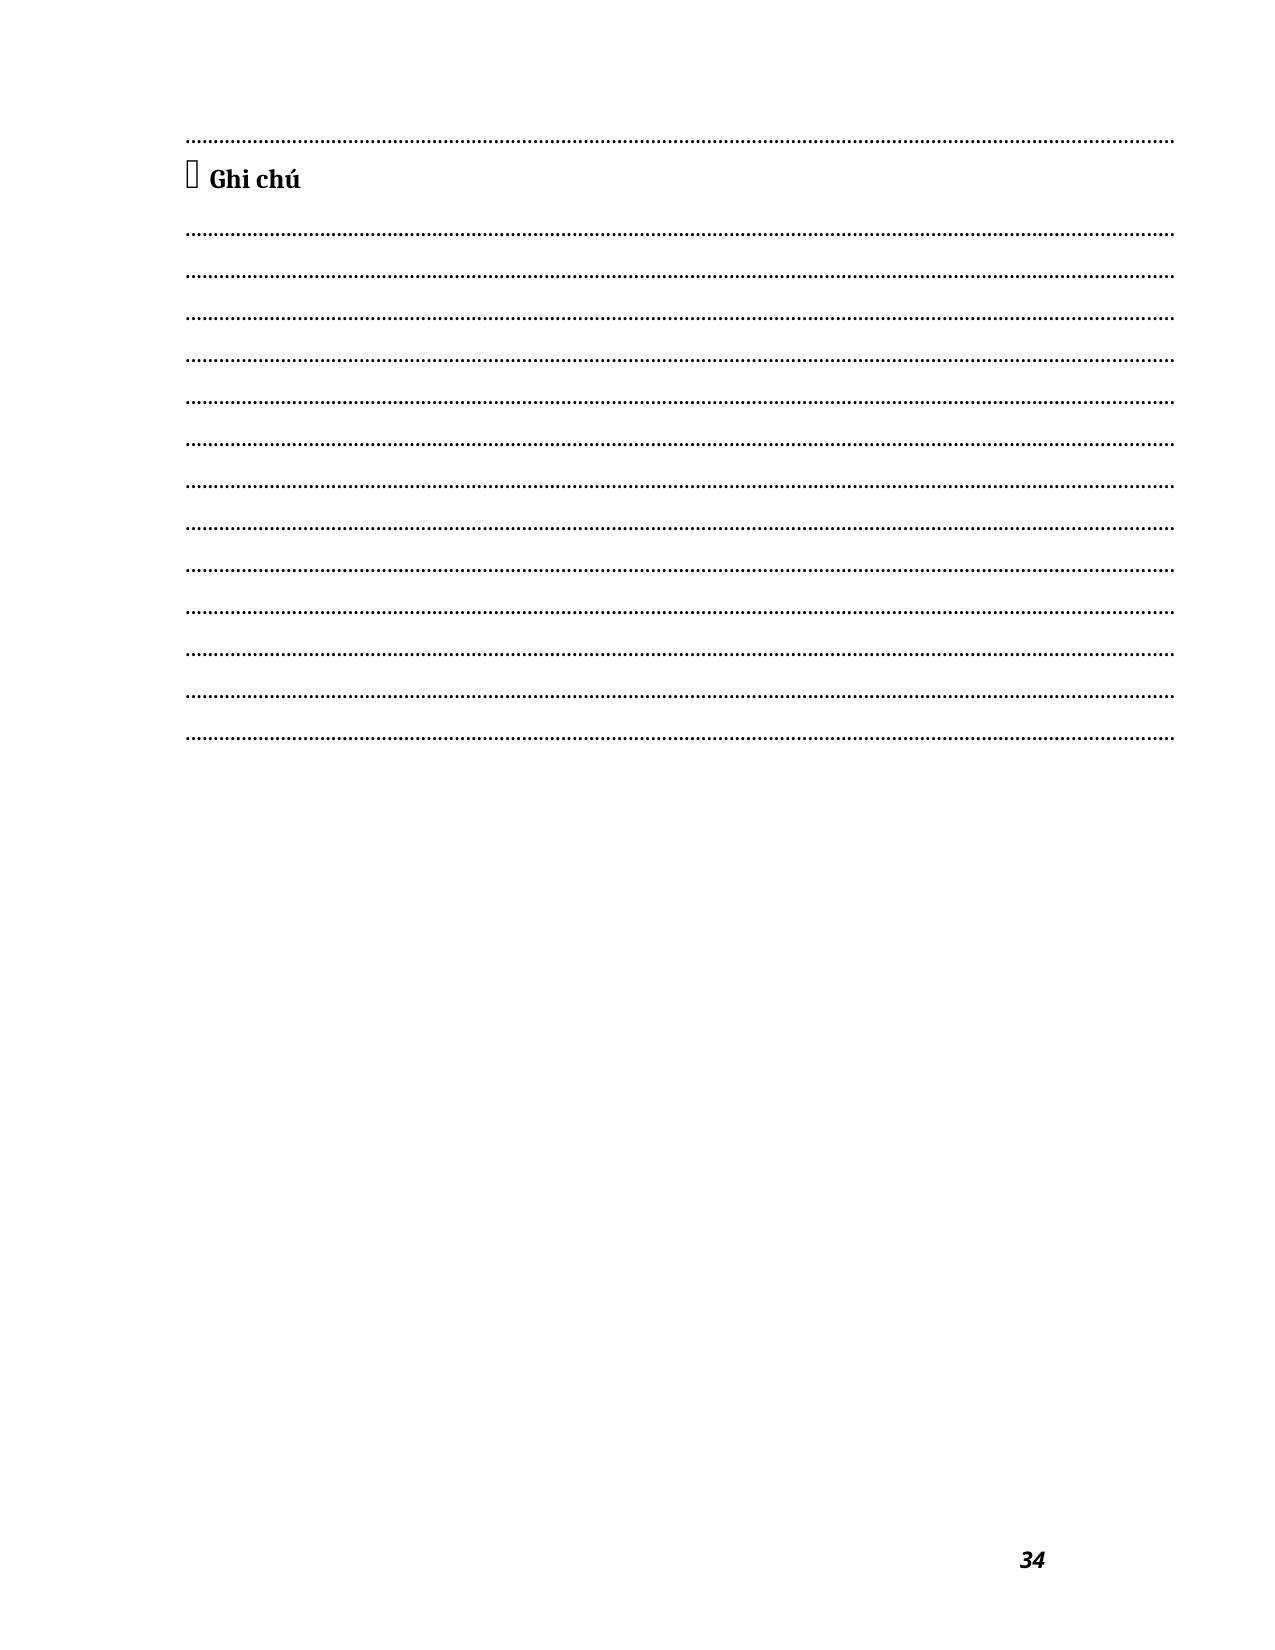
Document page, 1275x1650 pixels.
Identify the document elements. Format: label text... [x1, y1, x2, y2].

text Ghi chú [185, 160, 1186, 198]
